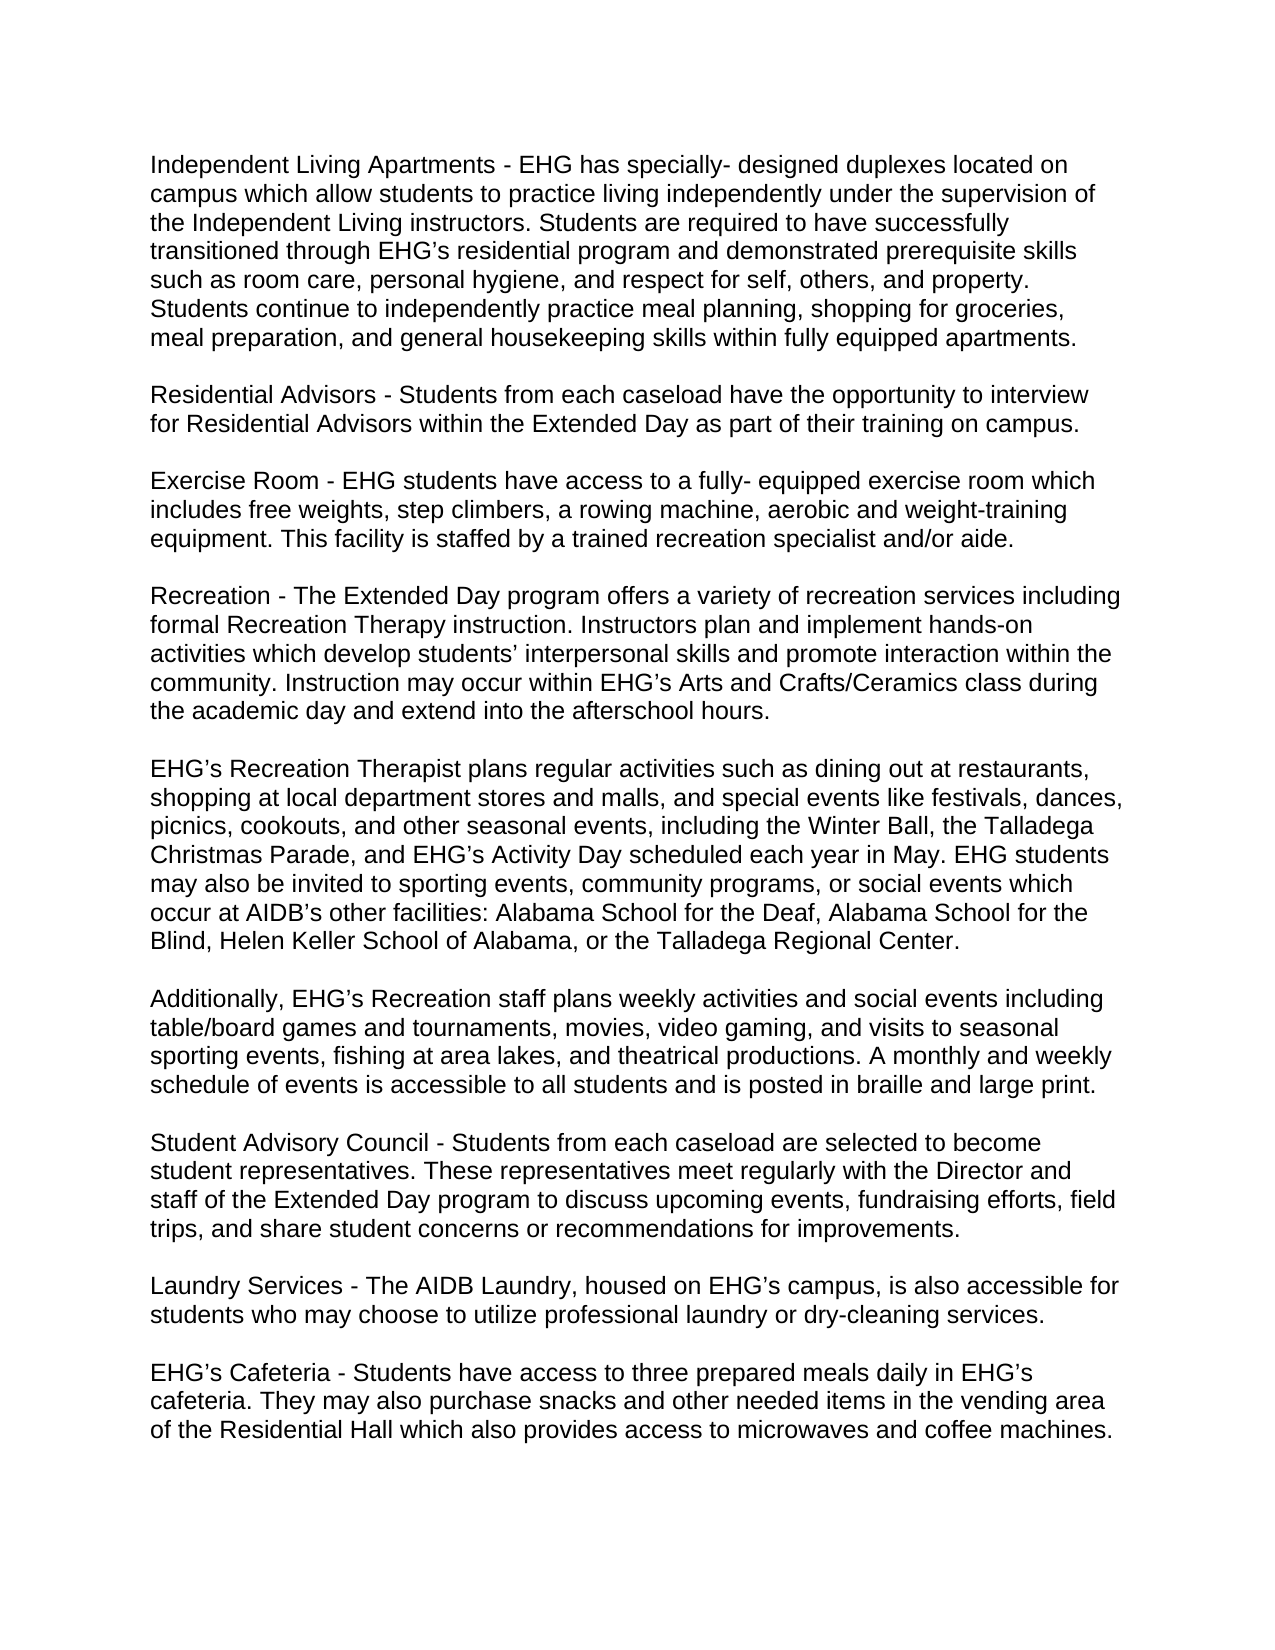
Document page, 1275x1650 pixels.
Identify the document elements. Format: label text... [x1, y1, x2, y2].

text Laundry Services - The AIDB Laundry, housed on EHG’s campus, is also accessible for students who may choose to utilize professional laundry or dry-cleaning services. [150, 1271, 1125, 1329]
text EHG’s Cafeteria - Students have access to three prepared meals daily in EHG’s cafeteria. They may also purchase snacks and other needed items in the vending area of the Residential Hall which also provides access to microwaves and coffee machines. [150, 1357, 1125, 1444]
text Residential Advisors - Students from each caseload have the opportunity to interview for Residential Advisors within the Extended Day as part of their training on campus. [150, 380, 1125, 437]
text Recreation - The Extended Day program offers a variety of recreation services including formal Recreation Therapy instruction. Instructors plan and implement hands-on activities which develop students’ interpersonal skills and promote interaction within the community. Instruction may occur within EHG’s Arts and Crafts/Ceramics class during the academic day and extend into the afterschool hours. [150, 581, 1125, 725]
text Independent Living Apartments - EHG has specially- designed duplexes located on campus which allow students to practice living independently under the supervision of the Independent Living instructors. Students are required to have successfully transitioned through EHG’s residential program and demonstrated prerequisite skills such as room care, personal hygiene, and respect for self, others, and property. Students continue to independently practice meal planning, shopping for groceries, meal preparation, and general housekeeping skills within fully equipped apartments. [150, 150, 1125, 351]
text EHG’s Recreation Therapist plans regular activities such as dining out at restaurants, shopping at local department stores and malls, and special events like festivals, dances, picnics, cookouts, and other seasonal events, including the Winter Ball, the Talladega Christmas Parade, and EHG’s Activity Day scheduled each year in May. EHG students may also be invited to sporting events, community programs, or social events which occur at AIDB’s other facilities: Alabama School for the Deaf, Alabama School for the Blind, Helen Keller School of Alabama, or the Talladega Regional Center. [150, 754, 1125, 955]
text Student Advisory Council - Students from each caseload are selected to become student representatives. These representatives meet regularly with the Director and staff of the Extended Day program to discuss upcoming events, fundraising efforts, field trips, and share student concerns or recommendations for improvements. [150, 1127, 1125, 1242]
text Additionally, EHG’s Recreation staff plans weekly activities and social events including table/board games and tournaments, movies, video gaming, and visits to seasonal sporting events, fishing at area lakes, and theatrical productions. A monthly and weekly schedule of events is accessible to all students and is posted in braille and large print. [150, 984, 1125, 1099]
text Exercise Room - EHG students have access to a fully- equipped exercise room which includes free weights, step climbers, a rowing machine, aerobic and weight-training equipment. This facility is staffed by a trained recreation specialist and/or aide. [150, 466, 1125, 552]
